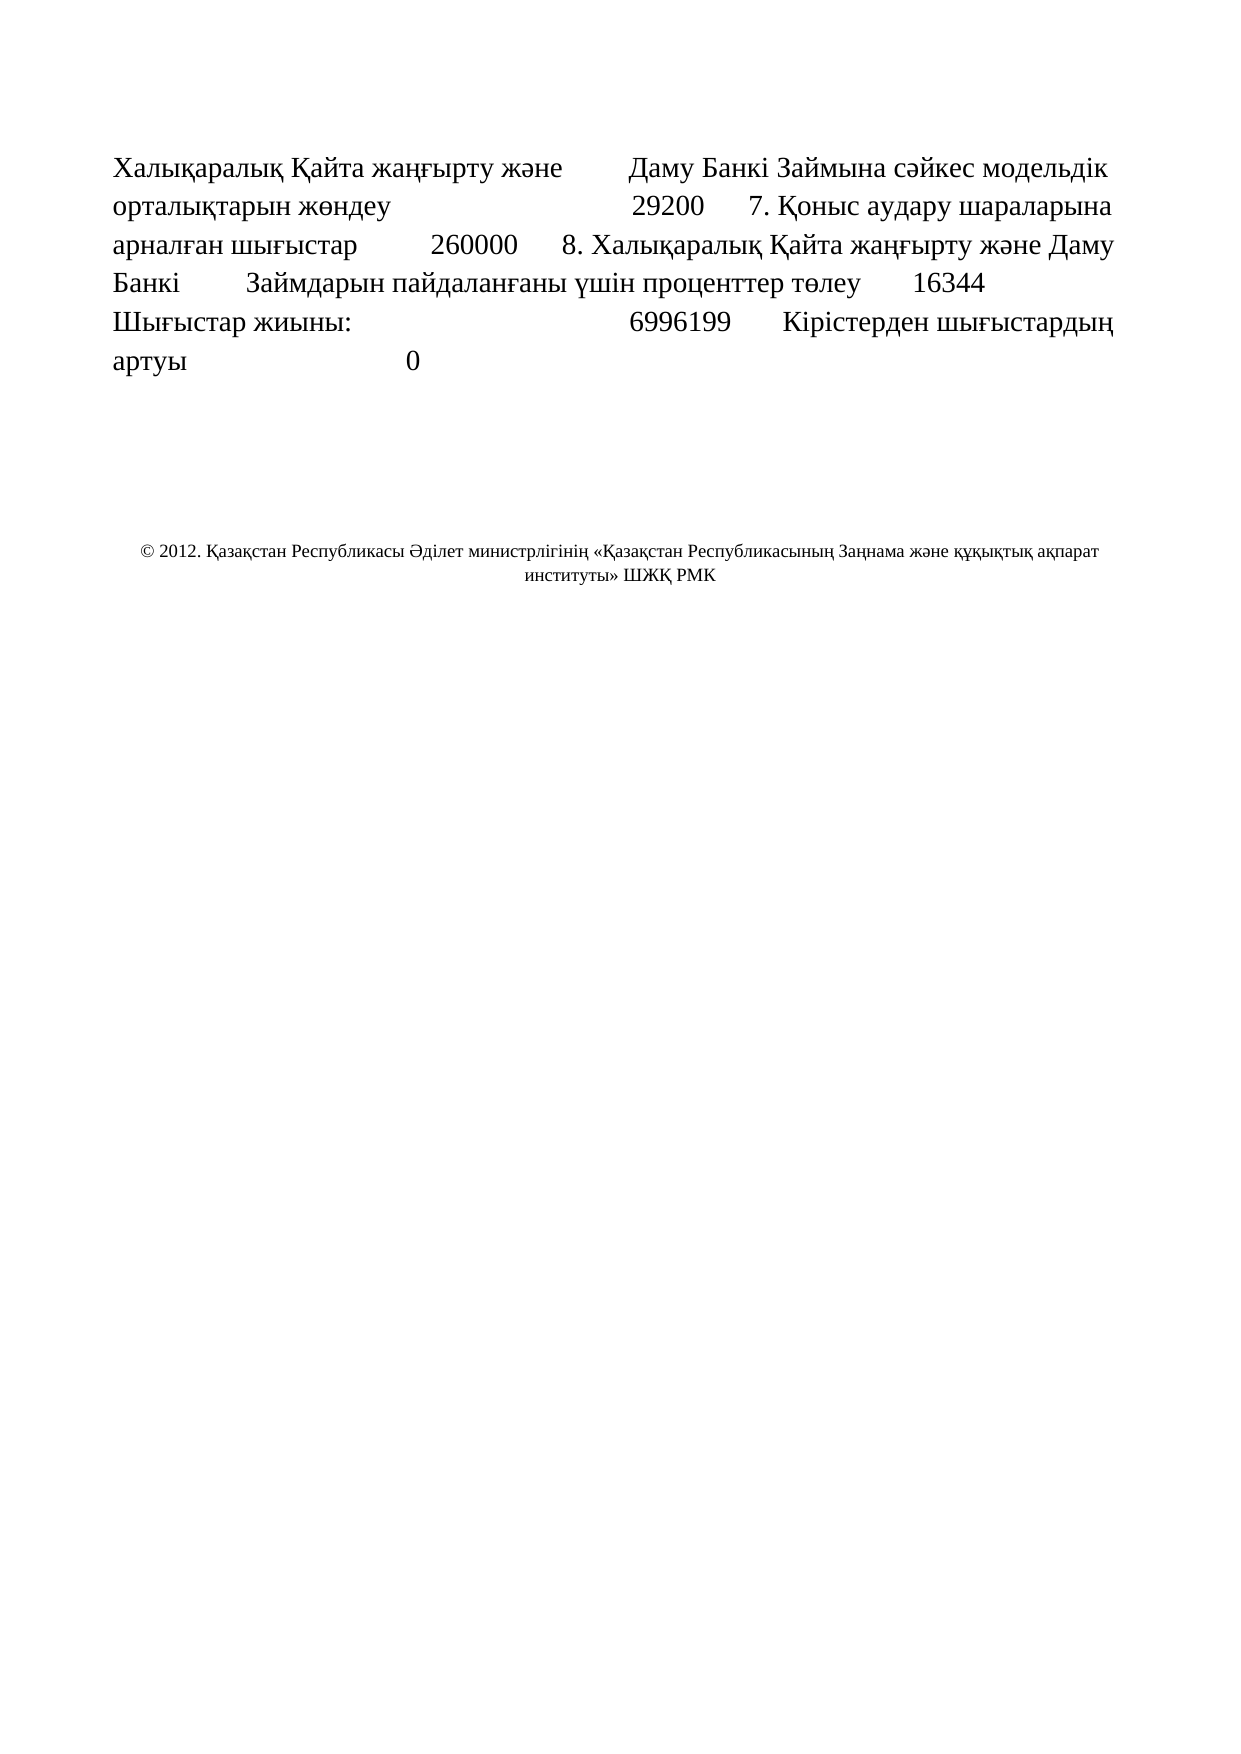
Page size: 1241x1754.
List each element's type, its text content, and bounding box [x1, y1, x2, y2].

text © 2012. Қазақстан Республикасы Әділет министрлігінің «Қазақстан Республикасының Заңнама және құқықтық ақпарат институты» ШЖҚ РМК [112, 539, 1128, 586]
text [112, 150, 1128, 376]
